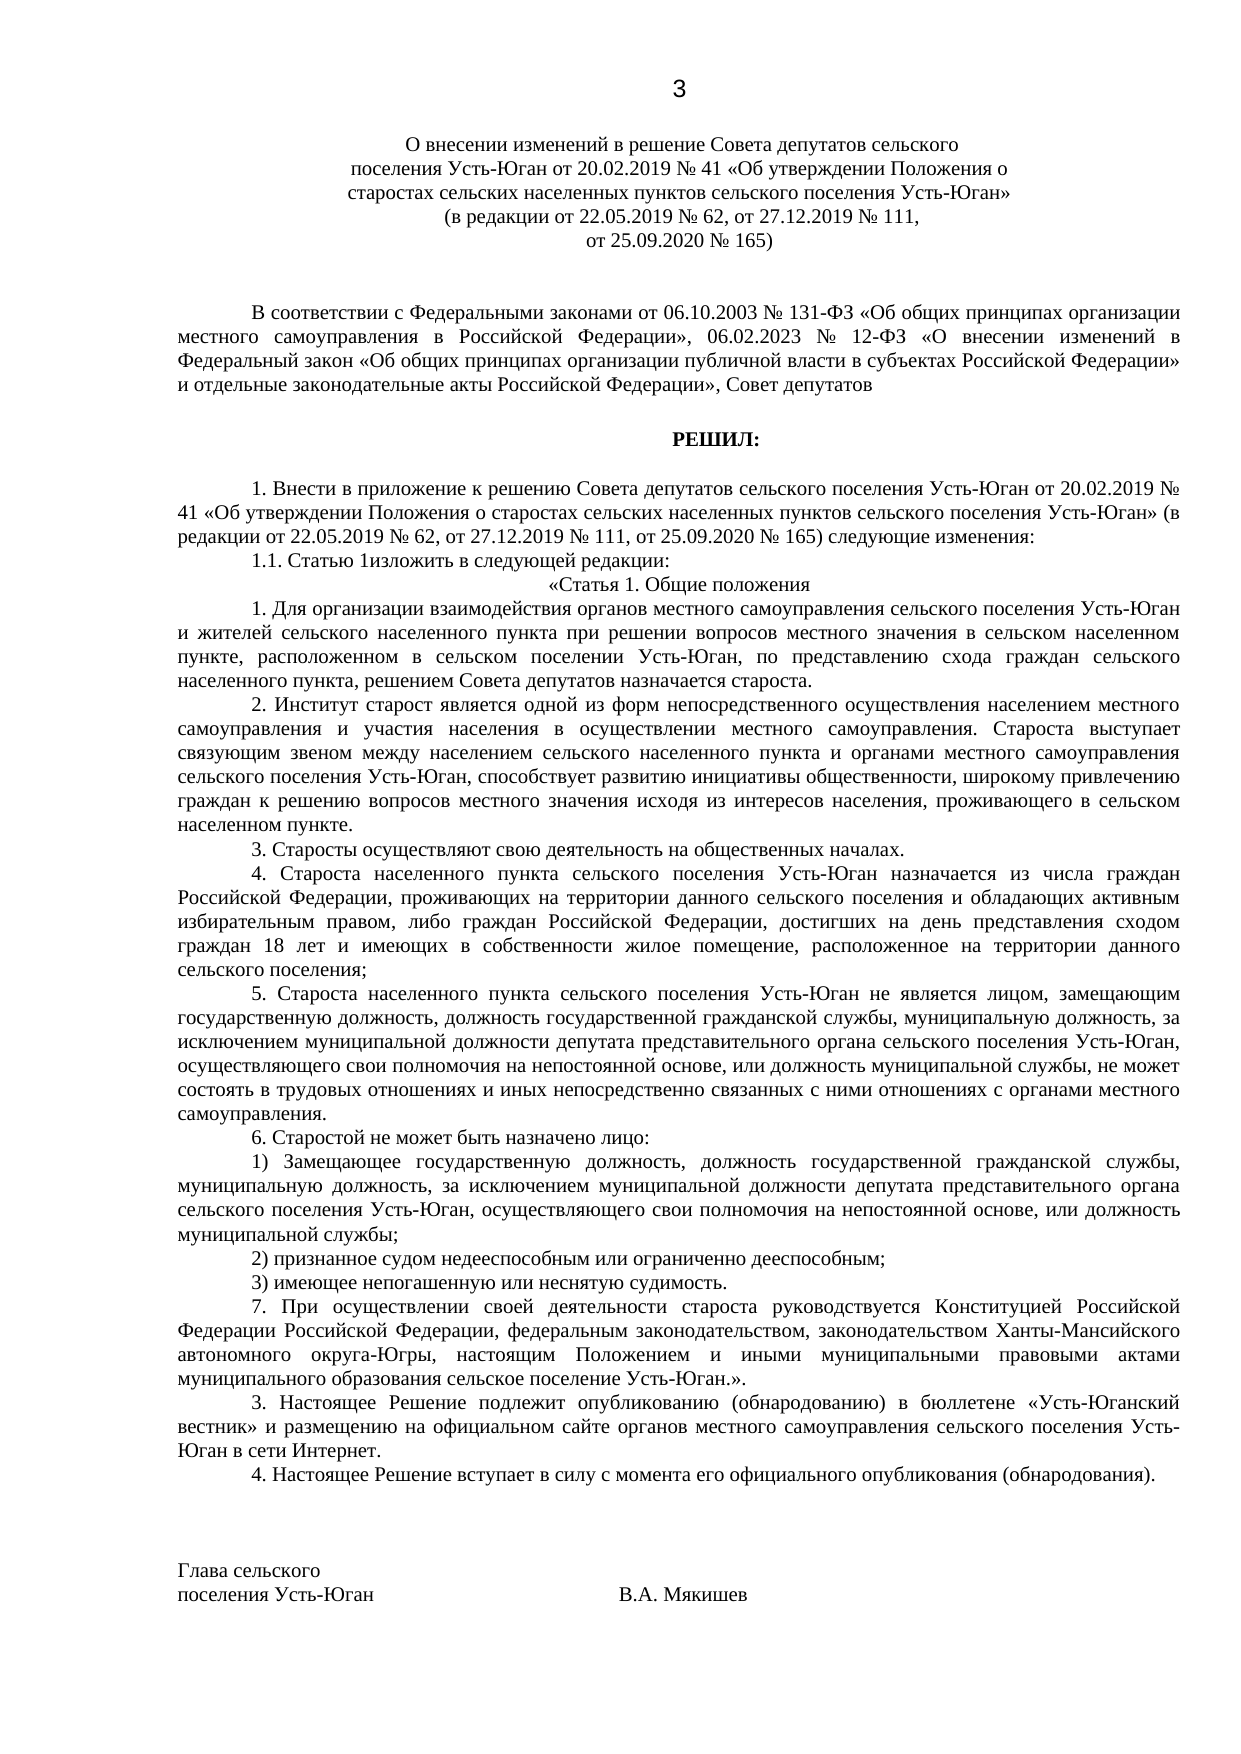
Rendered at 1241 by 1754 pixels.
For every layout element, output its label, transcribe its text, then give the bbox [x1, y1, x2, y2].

text 1.1. Статью 1изложить в следующей редакции: [177, 548, 1181, 572]
text 3. Старосты осуществляют свою деятельность на общественных началах. [177, 836, 1181, 861]
text от 25.09.2020 № 165) [177, 228, 1181, 252]
text «Статья 1. Общие положения [177, 572, 1181, 596]
text 5. Староста населенного пункта сельского поселения Усть-Юган не является лицом, замещающим государственную должность, должность государственной гражданской службы, муниципальную должность, за исключением муниципальной должности депутата представительного органа сельского поселения Усть-Юган, осуществляющего свои полномочия на непостоянной основе, или должность муниципальной службы, не может состоять в трудовых отношениях и иных непосредственно связанных с ними отношениях с органами местного самоуправления. [177, 981, 1181, 1125]
text 2. Институт старост является одной из форм непосредственного осуществления населением местного самоуправления и участия населения в осуществлении местного самоуправления. Староста выступает связующим звеном между населением сельского населенного пункта и органами местного самоуправления сельского поселения Усть-Юган, способствует развитию инициативы общественности, широкому привлечению граждан к решению вопросов местного значения исходя из интересов населения, проживающего в сельском населенном пункте. [177, 692, 1181, 836]
text 1) Замещающее государственную должность, должность государственной гражданской службы, муниципальную должность, за исключением муниципальной должности депутата представительного органа сельского поселения Усть-Юган, осуществляющего свои полномочия на непостоянной основе, или должность муниципальной службы; [177, 1149, 1181, 1246]
text старостах сельских населенных пунктов сельского поселения Усть-Юган» [177, 179, 1181, 204]
text 1. Для организации взаимодействия органов местного самоуправления сельского поселения Усть-Юган и жителей сельского населенного пункта при решении вопросов местного значения в сельском населенном пункте, расположенном в сельском поселении Усть-Юган, по представлению схода граждан сельского населенного пункта, решением Совета депутатов назначается староста. [177, 596, 1181, 692]
text 4. Настоящее Решение вступает в силу с момента его официального опубликования (обнародования). [177, 1462, 1181, 1486]
text 2) признанное судом недееспособным или ограниченно дееспособным; [177, 1246, 1181, 1269]
text 6. Старостой не может быть назначено лицо: [177, 1125, 1181, 1149]
text РЕШИЛ: [177, 427, 1181, 451]
text О внесении изменений в решение Совета депутатов сельского [177, 118, 1181, 156]
text поселения Усть-Юган В.А. Мякишев [177, 1582, 1181, 1606]
text 4. Староста населенного пункта сельского поселения Усть-Юган назначается из числа граждан Российской Федерации, проживающих на территории данного сельского поселения и обладающих активным избирательным правом, либо граждан Российской Федерации, достигших на день представления сходом граждан 18 лет и имеющих в собственности жилое помещение, расположенное на территории данного сельского поселения; [177, 861, 1181, 981]
text поселения Усть-Юган от 20.02.2019 № 41 «Об утверждении Положения о [177, 156, 1181, 179]
text 3. Настоящее Решение подлежит опубликованию (обнародованию) в бюллетене «Усть-Юганский вестник» и размещению на официальном сайте органов местного самоуправления сельского поселения Усть-Юган в сети Интернет. [177, 1390, 1181, 1462]
text 7. При осуществлении своей деятельности староста руководствуется Конституцией Российской Федерации Российской Федерации, федеральным законодательством, законодательством Ханты-Мансийского автономного округа-Югры, настоящим Положением и иными муниципальными правовыми актами муниципального образования сельское поселение Усть-Юган.». [177, 1294, 1181, 1390]
text В соответствии с Федеральными законами от 06.10.2003 № 131-ФЗ «Об общих принципах организации местного самоуправления в Российской Федерации», 06.02.2023 № 12-ФЗ «О внесении изменений в Федеральный закон «Об общих принципах организации публичной власти в субъектах Российской Федерации» и отдельные законодательные акты Российской Федерации», Совет депутатов [177, 300, 1181, 396]
text (в редакции от 22.05.2019 № 62, от 27.12.2019 № 111, [177, 204, 1181, 228]
text 1. Внести в приложение к решению Совета депутатов сельского поселения Усть-Юган от 20.02.2019 № 41 «Об утверждении Положения о старостах сельских населенных пунктов сельского поселения Усть-Юган» (в редакции от 22.05.2019 № 62, от 27.12.2019 № 111, от 25.09.2020 № 165) следующие изменения: [177, 476, 1181, 548]
text Глава сельского [177, 1558, 1181, 1582]
text 3) имеющее непогашенную или неснятую судимость. [177, 1269, 1181, 1294]
